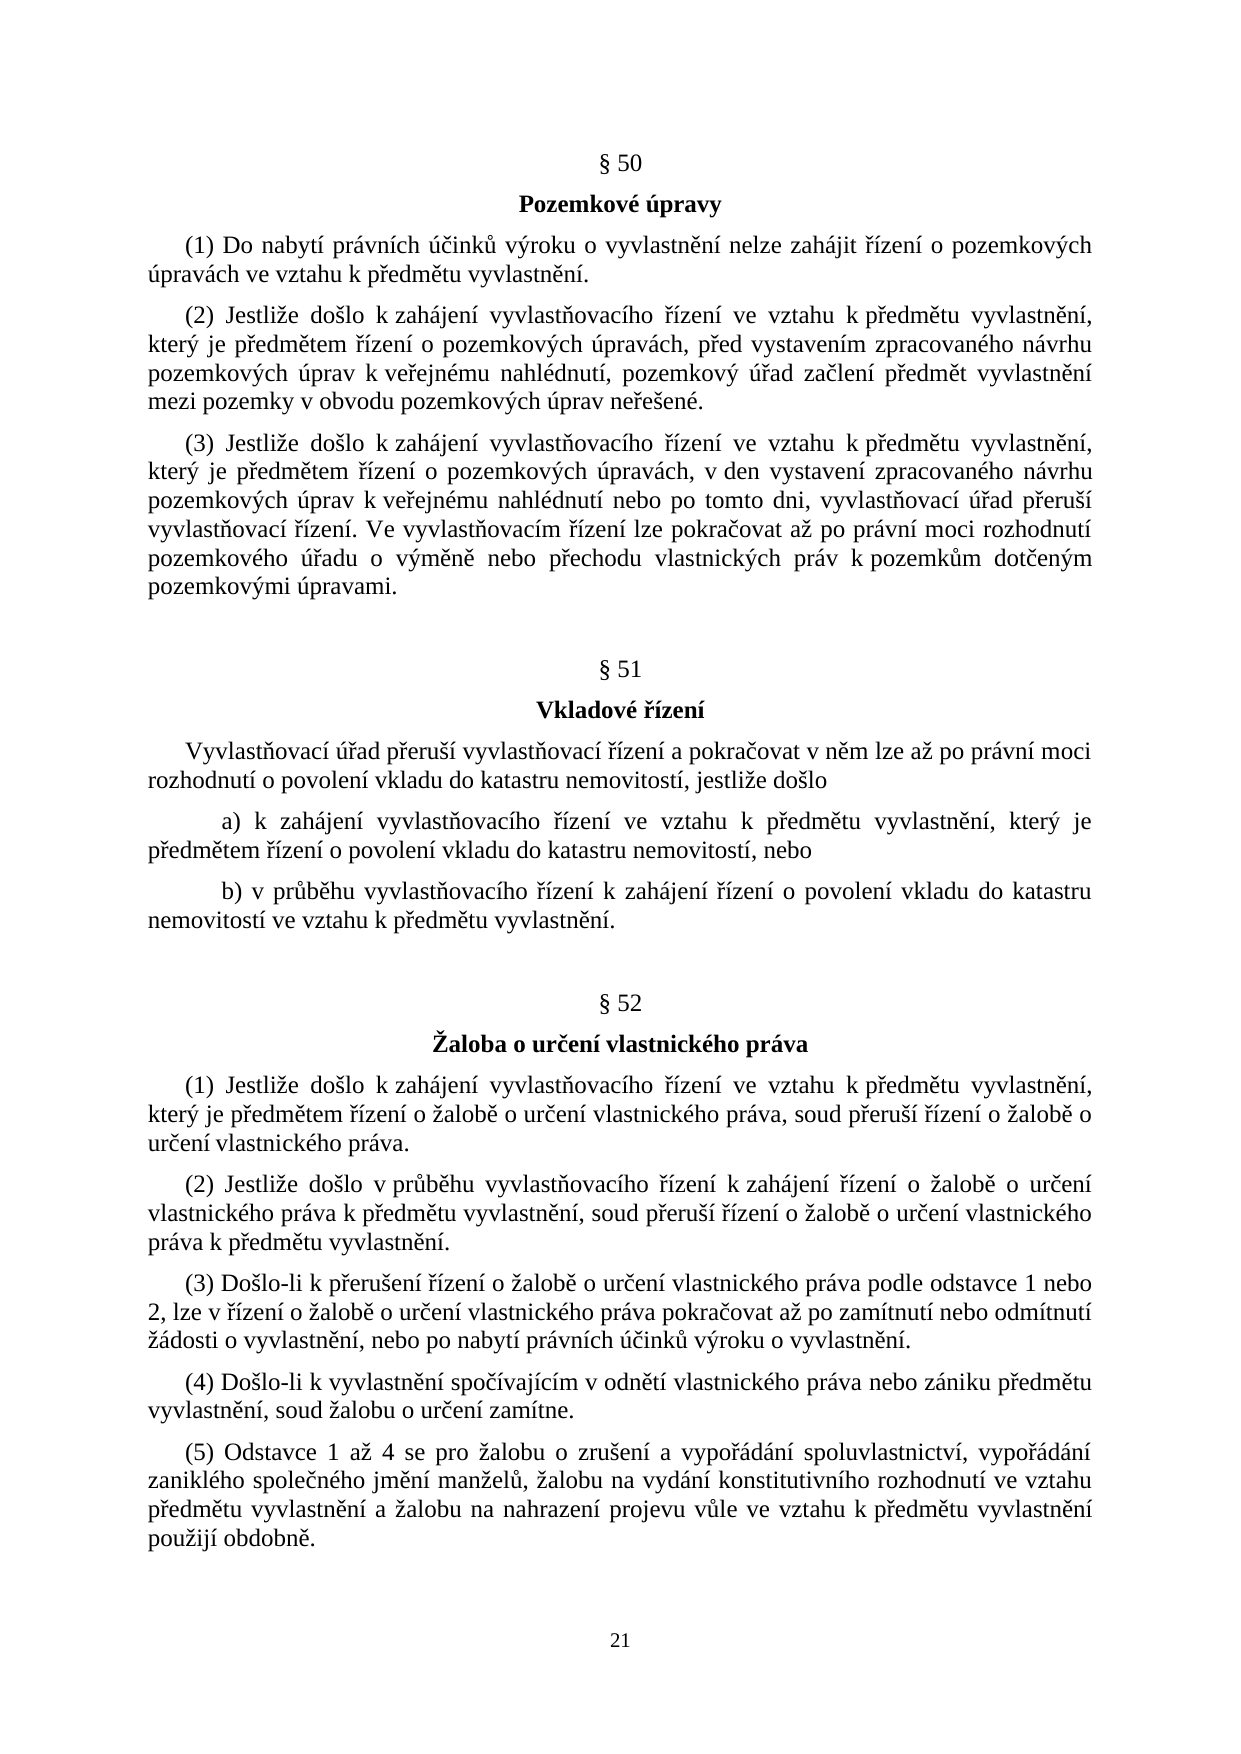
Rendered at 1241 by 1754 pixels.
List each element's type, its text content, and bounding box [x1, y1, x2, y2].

text (5) Odstavce 1 až 4 se pro žalobu o zrušení a vypořádání spoluvlastnictví, vypořádání zaniklého společného jmění manželů, žalobu na vydání konstitutivního rozhodnutí ve vztahu předmětu vyvlastnění a žalobu na nahrazení projevu vůle ve vztahu k předmětu vyvlastnění použijí obdobně. [148, 1437, 1093, 1552]
text § 51 [148, 654, 1093, 683]
text Vkladové řízení [148, 695, 1093, 724]
text (4) Došlo-li k vyvlastnění spočívajícím v odnětí vlastnického práva nebo zániku předmětu vyvlastnění, soud žalobu o určení zamítne. [148, 1367, 1093, 1424]
text (3) Došlo-li k přerušení řízení o žalobě o určení vlastnického práva podle odstavce 1 nebo 2, lze v řízení o žalobě o určení vlastnického práva pokračovat až po zamítnutí nebo odmítnutí žádosti o vyvlastnění, nebo po nabytí právních účinků výroku o vyvlastnění. [148, 1268, 1093, 1354]
text b) v průběhu vyvlastňovacího řízení k zahájení řízení o povolení vkladu do katastru nemovitostí ve vztahu k předmětu vyvlastnění. [148, 876, 1093, 934]
text a) k zahájení vyvlastňovacího řízení ve vztahu k předmětu vyvlastnění, který je předmětem řízení o povolení vkladu do katastru nemovitostí, nebo [148, 806, 1093, 864]
text (1) Jestliže došlo k zahájení vyvlastňovacího řízení ve vztahu k předmětu vyvlastnění, který je předmětem řízení o žalobě o určení vlastnického práva, soud přeruší řízení o žalobě o určení vlastnického práva. [148, 1070, 1093, 1157]
text (1) Do nabytí právních účinků výroku o vyvlastnění nelze zahájit řízení o pozemkových úpravách ve vztahu k předmětu vyvlastnění. [148, 230, 1093, 288]
text (3) Jestliže došlo k zahájení vyvlastňovacího řízení ve vztahu k předmětu vyvlastnění, který je předmětem řízení o pozemkových úpravách, v den vystavení zpracovaného návrhu pozemkových úprav k veřejnému nahlédnutí nebo po tomto dni, vyvlastňovací úřad přeruší vyvlastňovací řízení. Ve vyvlastňovacím řízení lze pokračovat až po právní moci rozhodnutí pozemkového úřadu o výměně nebo přechodu vlastnických práv k pozemkům dotčeným pozemkovými úpravami. [148, 428, 1093, 600]
text § 50 [148, 148, 1093, 176]
text Žaloba o určení vlastnického práva [148, 1029, 1093, 1058]
text (2) Jestliže došlo v průběhu vyvlastňovacího řízení k zahájení řízení o žalobě o určení vlastnického práva k předmětu vyvlastnění, soud přeruší řízení o žalobě o určení vlastnického práva k předmětu vyvlastnění. [148, 1169, 1093, 1255]
text Vyvlastňovací úřad přeruší vyvlastňovací řízení a pokračovat v něm lze až po právní moci rozhodnutí o povolení vkladu do katastru nemovitostí, jestliže došlo [148, 736, 1093, 794]
text Pozemkové úpravy [148, 189, 1093, 218]
text § 52 [148, 988, 1093, 1016]
text (2) Jestliže došlo k zahájení vyvlastňovacího řízení ve vztahu k předmětu vyvlastnění, který je předmětem řízení o pozemkových úpravách, před vystavením zpracovaného návrhu pozemkových úprav k veřejnému nahlédnutí, pozemkový úřad začlení předmět vyvlastnění mezi pozemky v obvodu pozemkových úprav neřešené. [148, 300, 1093, 415]
